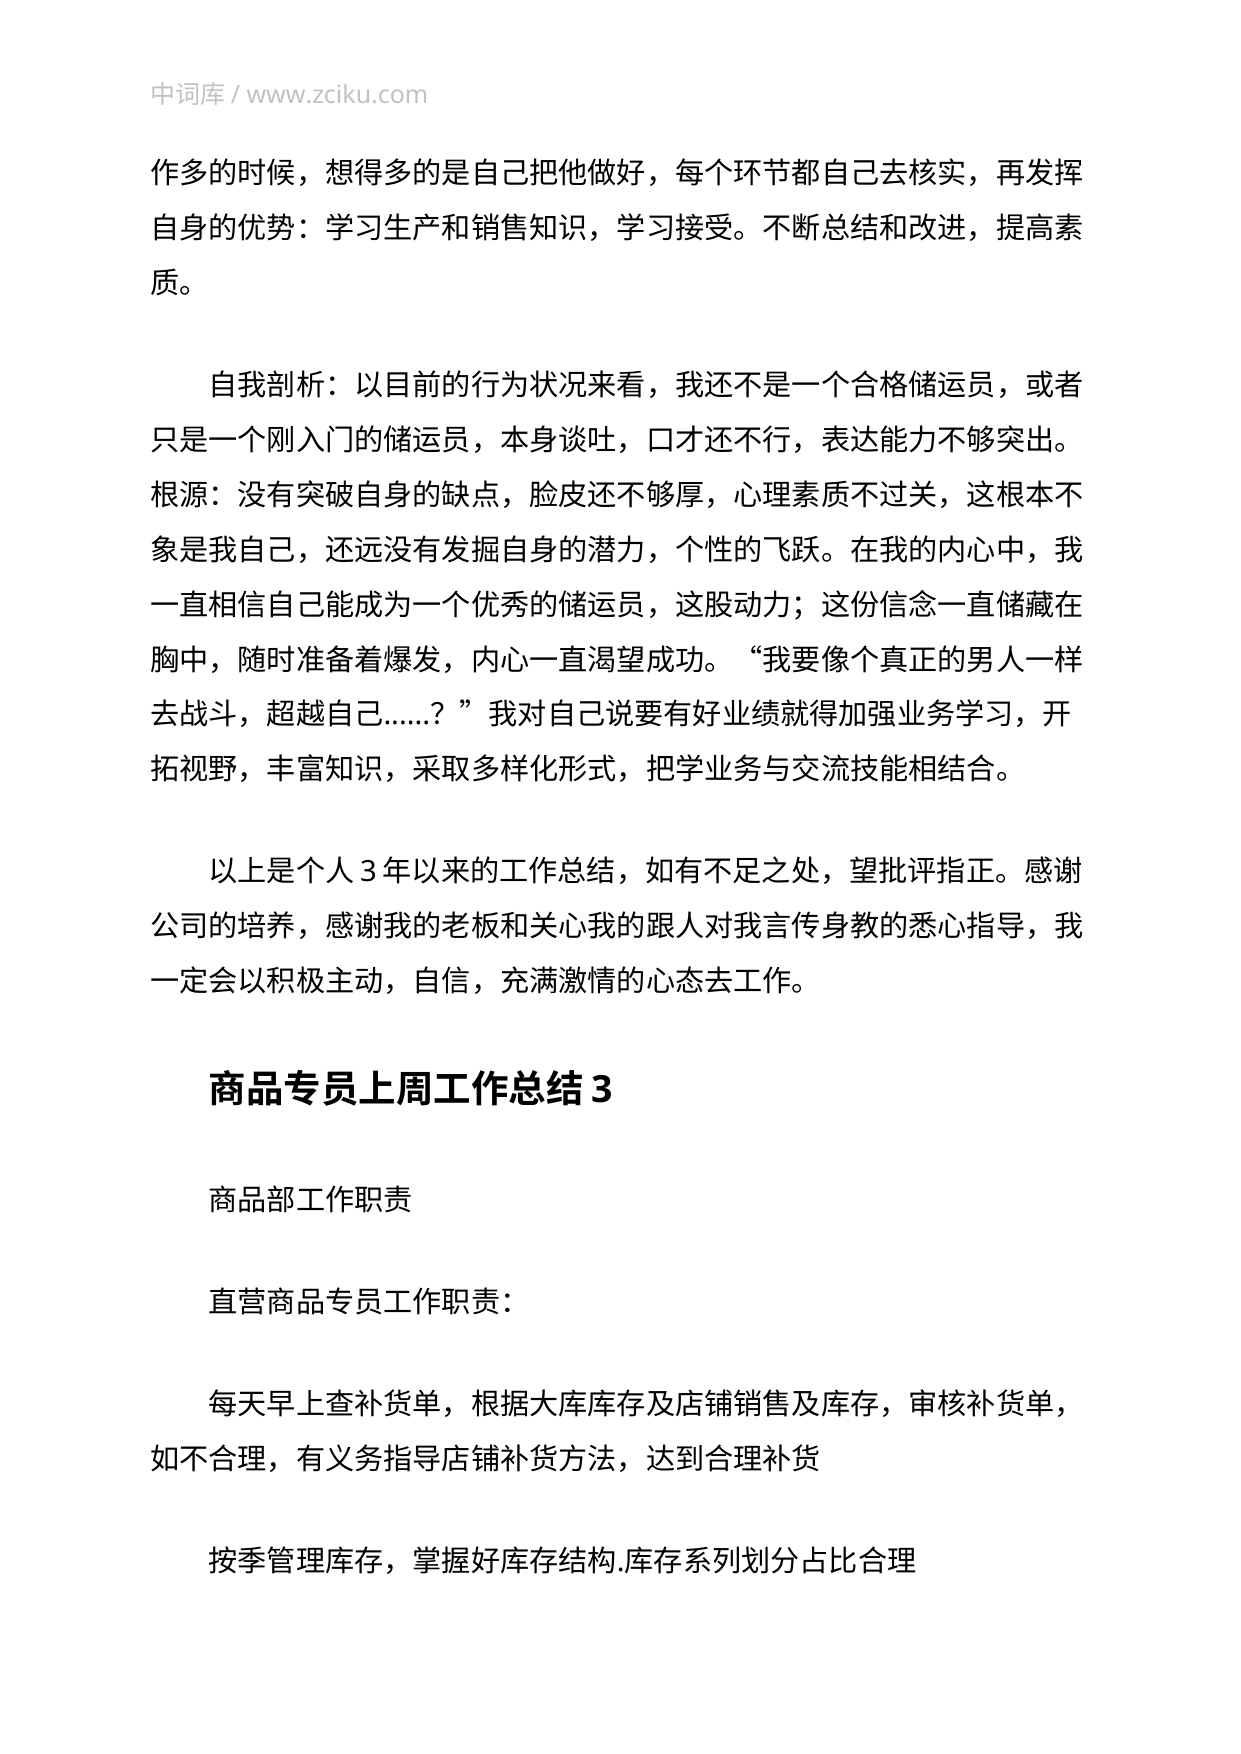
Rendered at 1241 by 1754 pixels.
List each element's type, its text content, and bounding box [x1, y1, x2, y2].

text 以上是个人3年以来的工作总结，如有不足之处，望批评指正。感谢公司的培养，感谢我的老板和关心我的跟人对我言传身教的悉心指导，我一定会以积极主动，自信，充满激情的心态去工作。 [150, 848, 1090, 1000]
text 每天早上查补货单，根据大库库存及店铺销售及库存，审核补货单，如不合理，有义务指导店铺补货方法，达到合理补货 [150, 1381, 1090, 1478]
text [150, 150, 1090, 302]
text 按季管理库存，掌握好库存结构.库存系列划分占比合理 [150, 1537, 1090, 1579]
text 商品专员上周工作总结3 [150, 1059, 1090, 1114]
text 商品部工作职责 [150, 1177, 1090, 1219]
text 直营商品专员工作职责： [150, 1279, 1090, 1321]
text 自我剖析：以目前的行为状况来看，我还不是一个合格储运员，或者只是一个刚入门的储运员，本身谈吐，口才还不行，表达能力不够突出。根源：没有突破自身的缺点，脸皮还不够厚，心理素质不过关，这根本不象是我自己，还远没有发掘自身的潜力，个性的飞跃。在我的内心中，我一直相信自己能成为一个优秀的储运员，这股动力；这份信念一直储藏在胸中，随时准备着爆发，内心一直渴望成功。“我要像个真正的男人一样去战斗，超越自己......？”我对自己说要有好业绩就得加强业务学习，开拓视野，丰富知识，采取多样化形式，把学业务与交流技能相结合。 [150, 362, 1090, 788]
